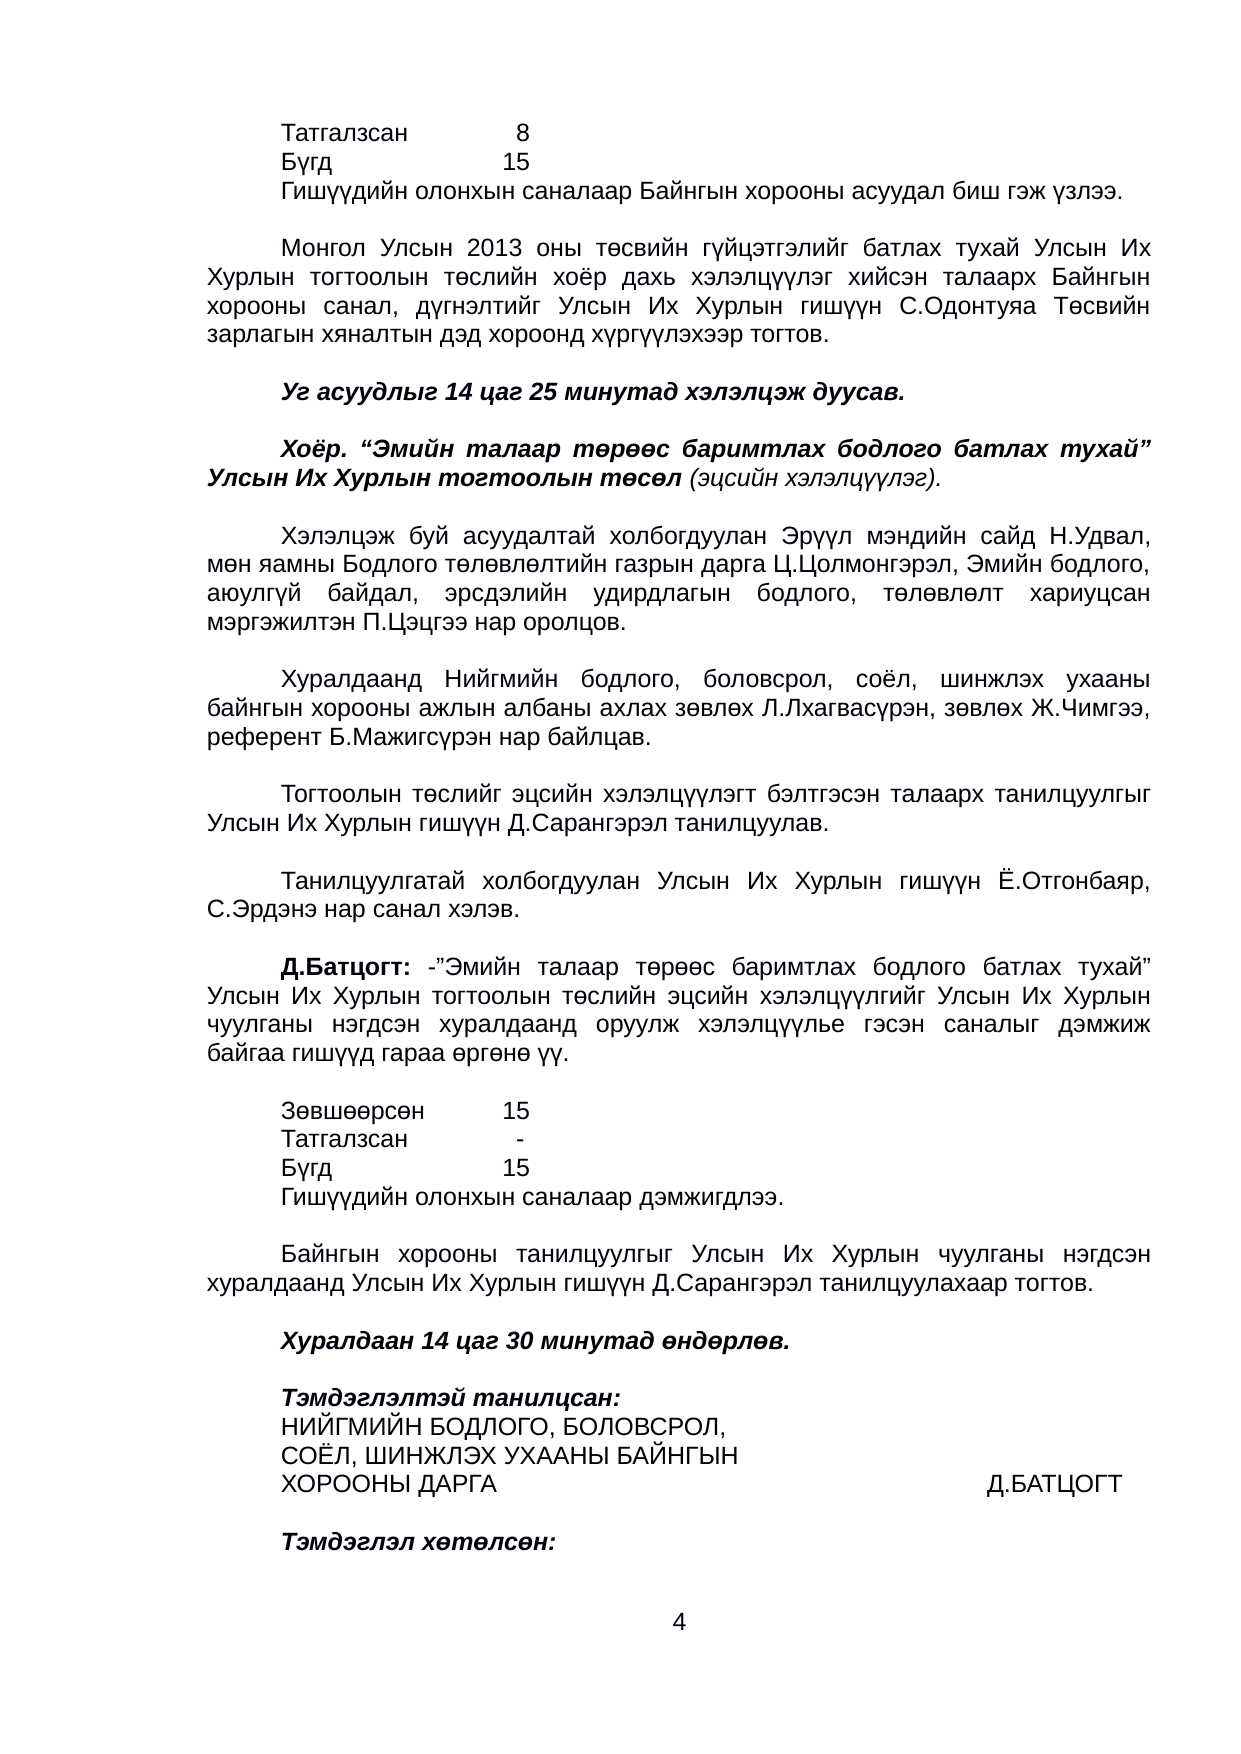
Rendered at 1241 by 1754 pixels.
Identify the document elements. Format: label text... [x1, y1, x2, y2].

text Зөвшөөрсөн 15 [207, 1096, 1152, 1124]
text Хэлэлцэж буй асуудалтай холбогдуулан Эрүүл мэндийн сайд Н.Удвал, мөн яамны Бодлого төлөвлөлтийн газрын дарга Ц.Цолмонгэрэл, Эмийн бодлого, аюулгүй байдал, эрсдэлийн удирдлагын бодлого, төлөвлөлт хариуцсан мэргэжилтэн П.Цэцгээ нар оролцов. [207, 521, 1152, 636]
text Тэмдэглэлтэй танилцсан: [207, 1383, 1152, 1412]
text Монгол Улсын 2013 оны төсвийн гүйцэтгэлийг батлах тухай Улсын Их Хурлын тогтоолын төслийн хоёр дахь хэлэлцүүлэг хийсэн талаарх Байнгын хорооны санал, дүгнэлтийг Улсын Их Хурлын гишүүн С.Одонтуяа Төсвийн зарлагын хяналтын дэд хороонд хүргүүлэхээр тогтов. [207, 233, 1152, 348]
text Хуралдаан 14 цаг 30 минутад өндөрлөв. [207, 1326, 1152, 1354]
text Бүгд 15 [207, 1153, 1152, 1182]
text Уг асуудлыг 14 цаг 25 минутад хэлэлцэж дуусав. [207, 377, 1152, 406]
text Гишүүдийн олонхын саналаар дэмжигдлээ. [207, 1182, 1152, 1211]
text Танилцуулгатай холбогдуулан Улсын Их Хурлын гишүүн Ё.Отгонбаяр, С.Эрдэнэ нар санал хэлэв. [207, 866, 1152, 923]
text Татгалзсан 8 [207, 118, 1152, 147]
text СОЁЛ, ШИНЖЛЭХ УХААНЫ БАЙНГЫН [207, 1441, 1152, 1469]
text Тогтоолын төслийг эцсийн хэлэлцүүлэгт бэлтгэсэн талаарх танилцуулгыг Улсын Их Хурлын гишүүн Д.Сарангэрэл танилцуулав. [207, 779, 1152, 837]
text Бүгд 15 [207, 147, 1152, 176]
text Гишүүдийн олонхын саналаар Байнгын хорооны асуудал биш гэж үзлээ. [207, 176, 1152, 204]
text ХОРООНЫ ДАРГА Д.БАТЦОГТ [207, 1469, 1152, 1498]
text НИЙГМИЙН БОДЛОГО, БОЛОВСРОЛ, [207, 1412, 1152, 1441]
text Татгалзсан - [207, 1124, 1152, 1153]
text Байнгын хорооны танилцуулгыг Улсын Их Хурлын чуулганы нэгдсэн хуралдаанд Улсын Их Хурлын гишүүн Д.Сарангэрэл танилцуулахаар тогтов. [207, 1239, 1152, 1297]
text Хуралдаанд Нийгмийн бодлого, боловсрол, соёл, шинжлэх ухааны байнгын хорооны ажлын албаны ахлах зөвлөх Л.Лхагвасүрэн, зөвлөх Ж.Чимгээ, референт Б.Мажигсүрэн нар байлцав. [207, 664, 1152, 751]
text Д.Батцогт: -”Эмийн талаар төрөөс баримтлах бодлого батлах тухай” Улсын Их Хурлын тогтоолын төслийн эцсийн хэлэлцүүлгийг Улсын Их Хурлын чуулганы нэгдсэн хуралдаанд оруулж хэлэлцүүлье гэсэн саналыг дэмжиж байгаа гишүүд гараа өргөнө үү. [207, 952, 1152, 1067]
text Хоёр. “Эмийн талаар төрөөс баримтлах бодлого батлах тухай” Улсын Их Хурлын тогтоолын төсөл (эцсийн хэлэлцүүлэг). [207, 434, 1152, 492]
text Тэмдэглэл хөтөлсөн: [207, 1527, 1152, 1556]
